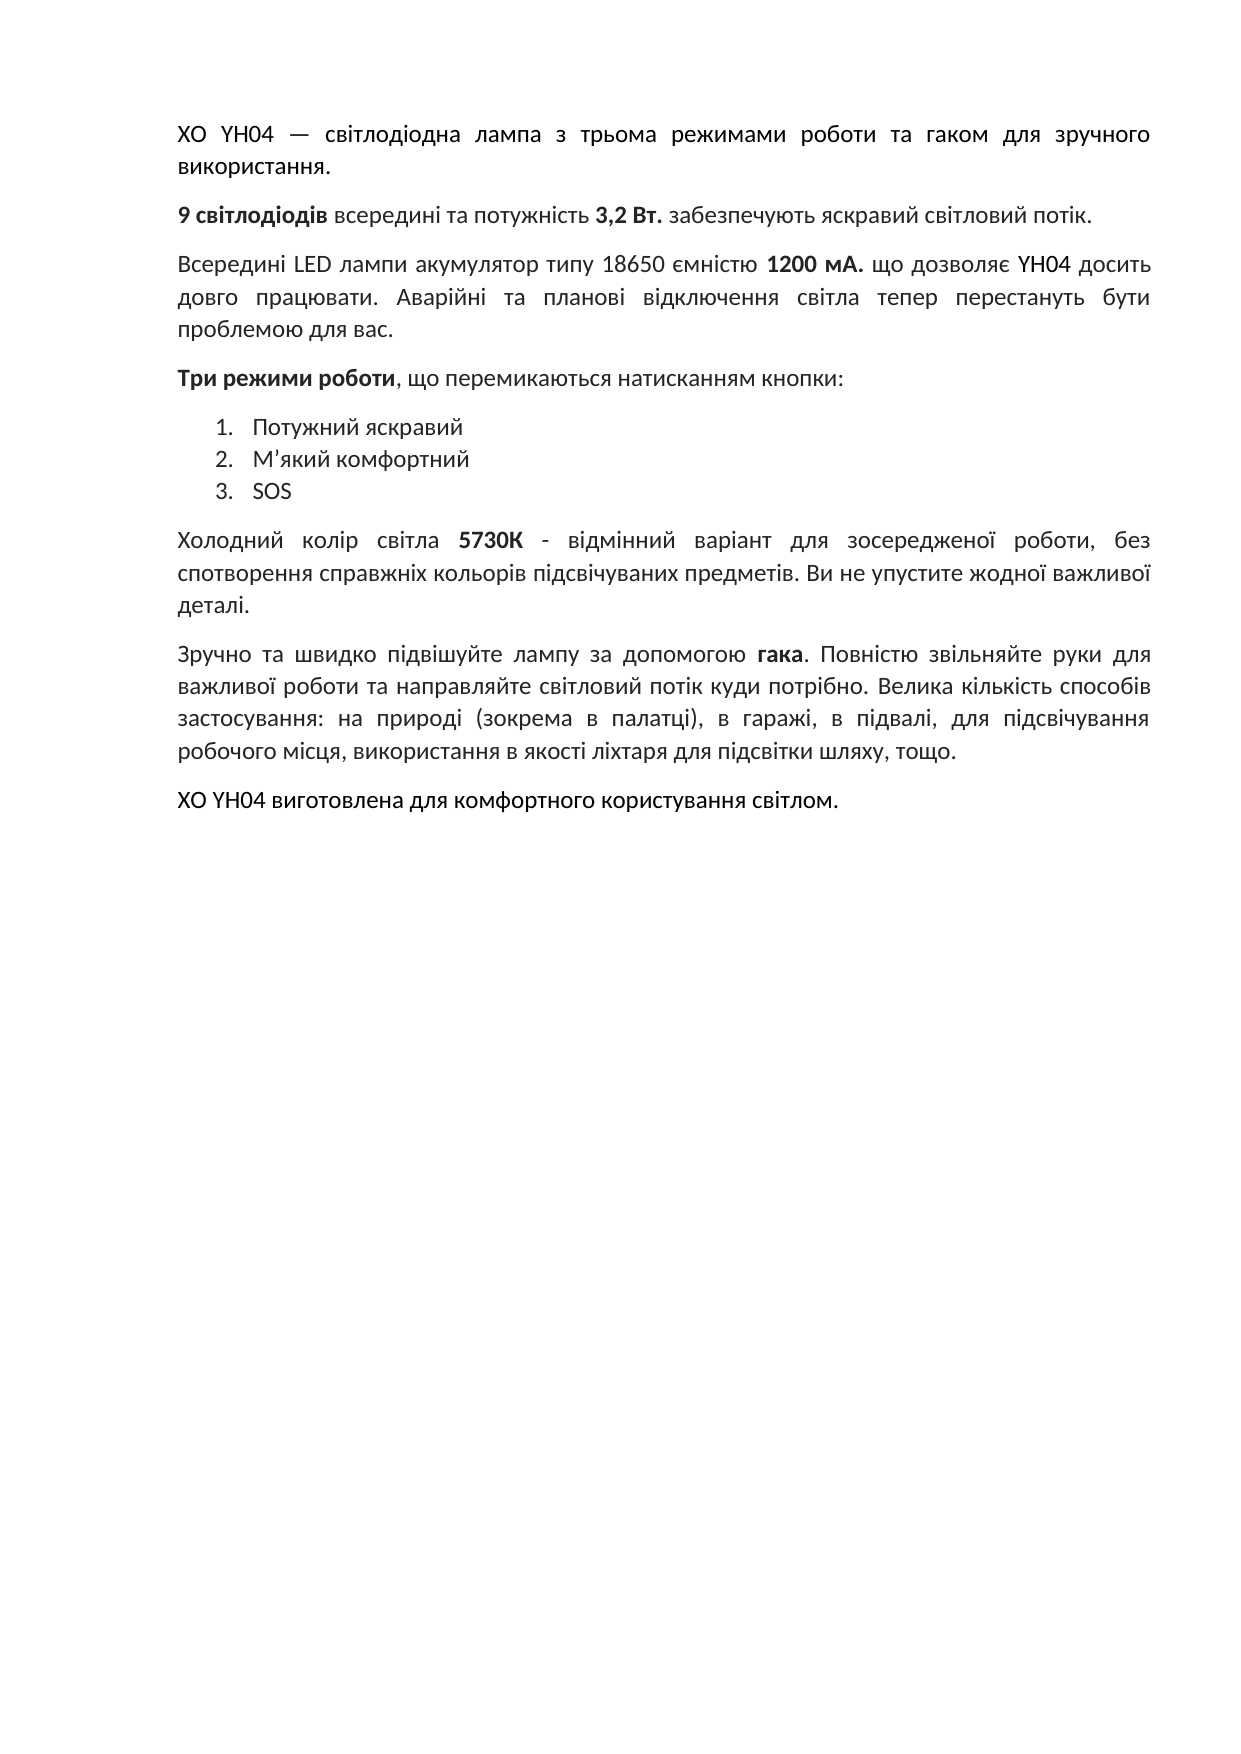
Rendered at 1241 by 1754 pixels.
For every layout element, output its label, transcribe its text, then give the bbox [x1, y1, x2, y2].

text XO YH04 виготовлена для комфортного користування світлом. [177, 784, 1152, 814]
list Потужний яскравий [215, 411, 1152, 441]
text Зручно та швидко підвішуйте лампу за допомогою гака. Повністю звільняйте руки для важливої роботи та направляйте світловий потік куди потрібно. Велика кількість способів застосування: на природі (зокрема в палатці), в гаражі, в підвалі, для підсвічування робочого місця, використання в якості ліхтаря для підсвітки шляху, тощо. [177, 638, 1152, 765]
text 9 світлодіодів всередині та потужність 3,2 Вт. забезпечують яскравий світловий потік. [177, 199, 1152, 230]
text Всередині LED лампи акумулятор типу 18650 ємністю 1200 мА. що дозволяє YH04 досить довго працювати. Аварійні та планові відключення світла тепер перестануть бути проблемою для вас. [177, 248, 1152, 343]
list SOS [215, 475, 1152, 506]
text XO YH04 — світлодіодна лампа з трьома режимами роботи та гаком для зручного використання. [177, 118, 1152, 181]
text Холодний колір світла 5730К - відмінний варіант для зосередженої роботи, без спотворення справжніх кольорів підсвічуваних предметів. Ви не упустите жодної важливої деталі. [177, 524, 1152, 619]
text Три режими роботи, що перемикаються натисканням кнопки: [177, 362, 1152, 392]
list М’який комфортний [215, 443, 1152, 474]
